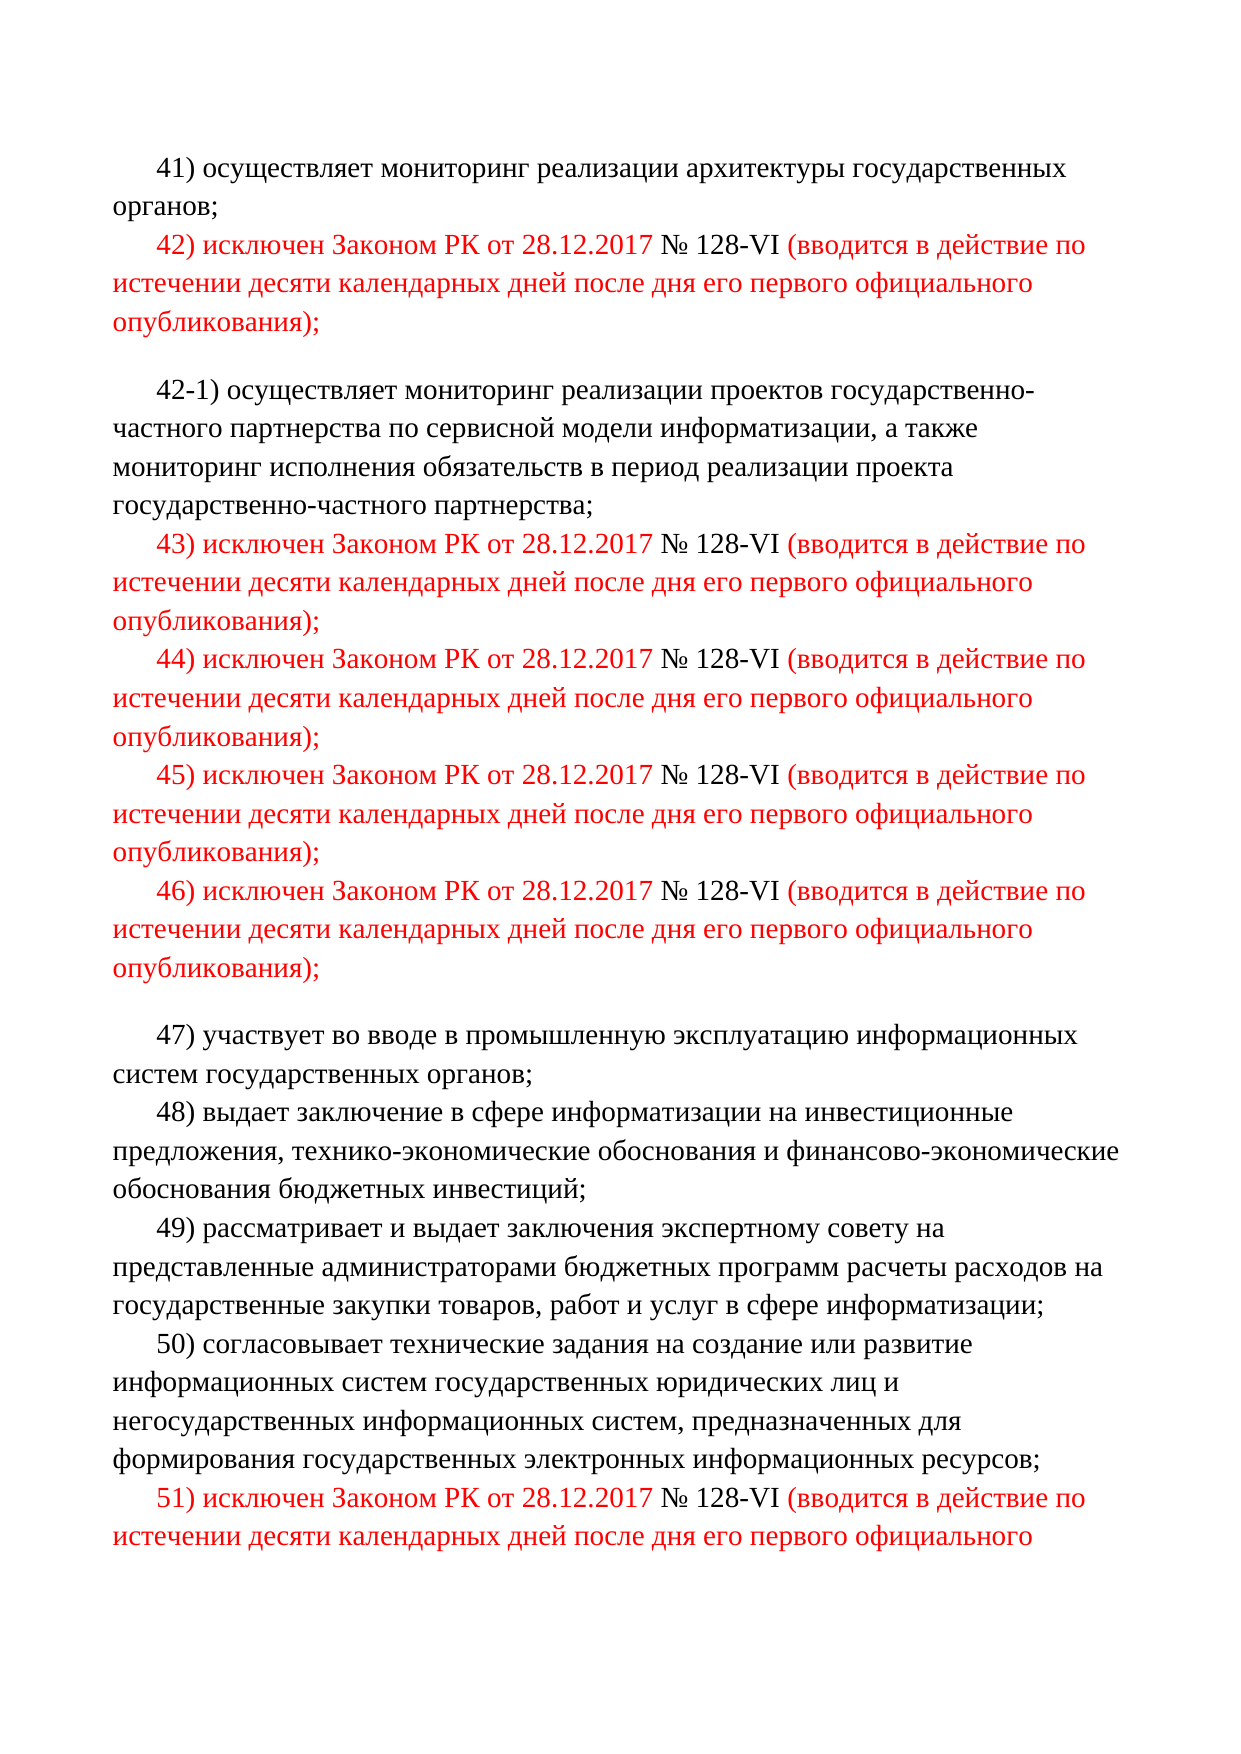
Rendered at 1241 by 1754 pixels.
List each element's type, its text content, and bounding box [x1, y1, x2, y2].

text 50) согласовывает технические задания на создание или развитие информационных систем государственных юридических лиц и негосударственных информационных систем, предназначенных для формирования государственных электронных информационных ресурсов; [112, 1326, 1128, 1475]
text 48) выдает заключение в сфере информатизации на инвестиционные предложения, технико-экономические обоснования и финансово-экономические обоснования бюджетных инвестиций; [112, 1094, 1128, 1205]
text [112, 1480, 1128, 1552]
text 43) исключен Законом РК от 28.12.2017 № 128-VI (вводится в действие по истечении десяти календарных дней после дня его первого официального опубликования); 44) исключен Законом РК от 28.12.2017 № 128-VI (вводится в действие по истечении десяти календарных дней после дня его первого официального опубликования); 45) исключен Законом РК от 28.12.2017 № 128-VI (вводится в действие по истечении десяти календарных дней после дня его первого официального опубликования); 46) исключен Законом РК от 28.12.2017 № 128-VI (вводится в действие по истечении десяти календарных дней после дня его первого официального опубликования); [112, 526, 1128, 1014]
text 42-1) осуществляет мониторинг реализации проектов государственно-частного партнерства по сервисной модели информатизации, а также мониторинг исполнения обязательств в период реализации проекта государственно-частного партнерства; [112, 372, 1128, 521]
text 47) участвует во вводе в промышленную эксплуатацию информационных систем государственных органов; [112, 1017, 1128, 1089]
text 41) осуществляет мониторинг реализации архитектуры государственных органов; [112, 150, 1128, 222]
text 49) рассматривает и выдает заключения экспертному совету на представленные администраторами бюджетных программ расчеты расходов на государственные закупки товаров, работ и услуг в сфере информатизации; [112, 1210, 1128, 1321]
text 42) исключен Законом РК от 28.12.2017 № 128-VI (вводится в действие по истечении десяти календарных дней после дня его первого официального опубликования); [112, 227, 1128, 368]
